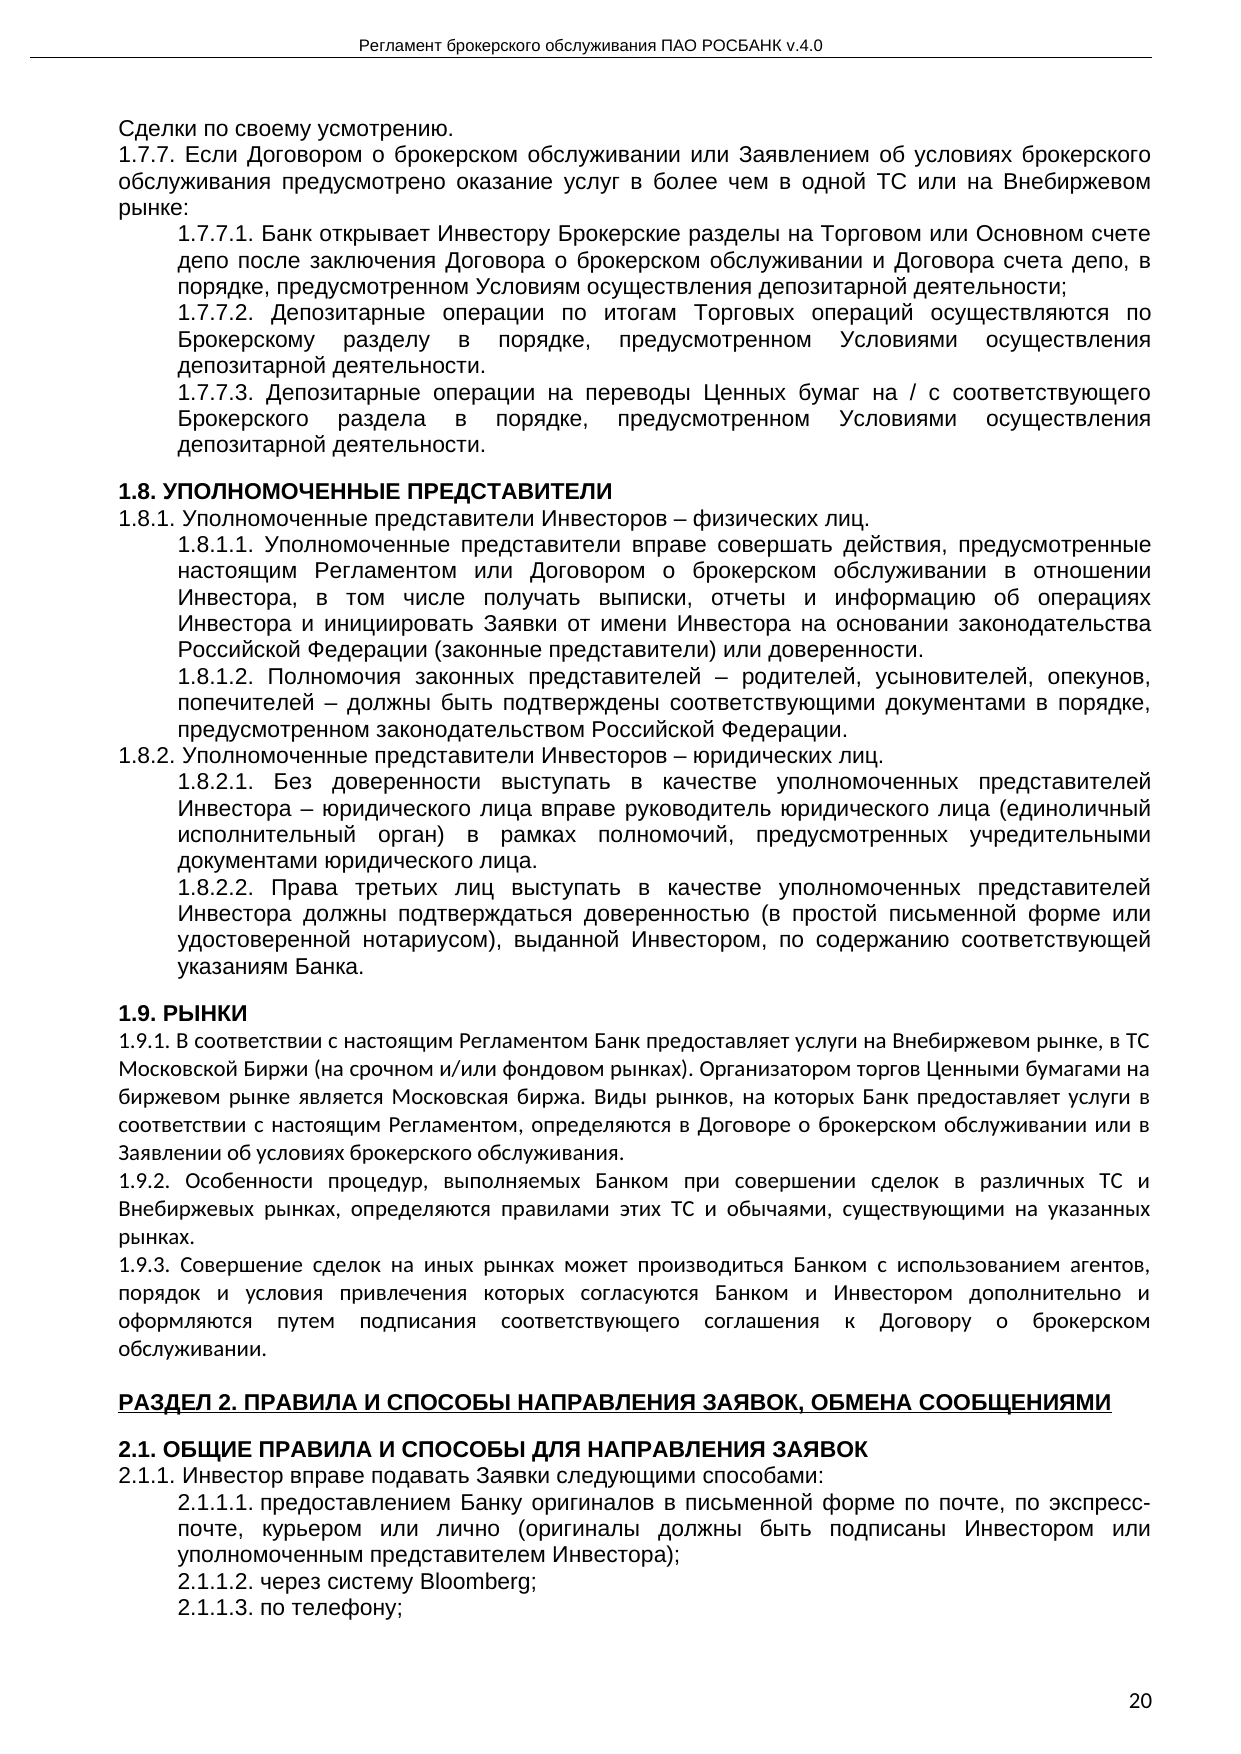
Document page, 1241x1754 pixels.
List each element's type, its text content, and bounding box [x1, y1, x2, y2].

table_cell 1.8.2.2. Права третьих лиц выступать в качестве уполномоченных представителей Инвестора должны подтверждаться доверенностью (в простой письменной форме или удостоверенной нотариусом), выданной Инвестором, по содержанию соответствующей указаниям Банка. [107, 874, 1163, 979]
table_cell 1.9.2. Особенности процедур, выполняемых Банком при совершении сделок в различных ТС и Внебиржевых рынках, определяются правилами этих ТС и обычаями, существующими на указанных рынках. [107, 1166, 1163, 1250]
table_cell 2.1.1.2. через систему Bloomberg; [107, 1568, 1163, 1594]
table_cell 1.7.7. Если Договором о брокерском обслуживании или Заявлением об условиях брокерского обслуживания предусмотрено оказание услуг в более чем в одной ТС или на Внебиржевом рынке: [107, 141, 1163, 220]
table_cell 1.8.1. Уполномоченные представители Инвесторов – физических лиц. [107, 505, 1163, 531]
table_cell 1.7.7.3. Депозитарные операции на переводы Ценных бумаг на / с соответствующего Брокерского раздела в порядке, предусмотренном Условиями осуществления депозитарной деятельности. [107, 379, 1163, 457]
table_cell 2.1. ОБЩИЕ ПРАВИЛА И СПОСОБЫ ДЛЯ НАПРАВЛЕНИЯ ЗАЯВОК [107, 1415, 1163, 1462]
table_cell 1.9.1. В соответствии с настоящим Регламентом Банк предоставляет услуги на Внебиржевом рынке, в ТС Московской Биржи (на срочном и/или фондовом рынках). Организатором торгов Ценными бумагами на биржевом рынке является Московская биржа. Виды рынков, на которых Банк предоставляет услуги в соответствии с настоящим Регламентом, определяются в Договоре о брокерском обслуживании или в Заявлении об условиях брокерского обслуживания. [107, 1026, 1163, 1166]
table_cell РАЗДЕЛ 2. ПРАВИЛА И СПОСОБЫ НАПРАВЛЕНИЯ ЗАЯВОК, ОБМЕНА СООБЩЕНИЯМИ [107, 1363, 1163, 1415]
table_cell 1.8.2. Уполномоченные представители Инвесторов – юридических лиц. [107, 742, 1163, 768]
table_cell 1.7.7.1. Банк открывает Инвестору Брокерские разделы на Торговом или Основном счете депо после заключения Договора о брокерском обслуживании и Договора счета депо, в порядке, предусмотренном Условиям осуществления депозитарной деятельности; [107, 220, 1163, 299]
table_cell 1.8.1.2. Полномочия законных представителей – родителей, усыновителей, опекунов, попечителей – должны быть подтверждены соответствующими документами в порядке, предусмотренном законодательством Российской Федерации. [107, 663, 1163, 742]
table_cell 2.1.1.3. по телефону; [107, 1594, 1163, 1621]
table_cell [107, 115, 1163, 141]
table_cell 1.8. УПОЛНОМОЧЕННЫЕ ПРЕДСТАВИТЕЛИ [107, 458, 1163, 505]
table_cell 2.1.1.1. предоставлением Банку оригиналов в письменной форме по почте, по экспресс-почте, курьером или лично (оригиналы должны быть подписаны Инвестором или уполномоченным представителем Инвестора); [107, 1489, 1163, 1568]
table_cell 1.9. РЫНКИ [107, 979, 1163, 1026]
table_cell 1.7.7.2. Депозитарные операции по итогам Торговых операций осуществляются по Брокерскому разделу в порядке, предусмотренном Условиями осуществления депозитарной деятельности. [107, 299, 1163, 378]
table_cell 1.8.1.1. Уполномоченные представители вправе совершать действия, предусмотренные настоящим Регламентом или Договором о брокерском обслуживании в отношении Инвестора, в том числе получать выписки, отчеты и информацию об операциях Инвестора и инициировать Заявки от имени Инвестора на основании законодательства Российской Федерации (законные представители) или доверенности. [107, 531, 1163, 663]
table_cell 1.9.3. Совершение сделок на иных рынках может производиться Банком с использованием агентов, порядок и условия привлечения которых согласуются Банком и Инвестором дополнительно и оформляются путем подписания соответствующего соглашения к Договору о брокерском обслуживании. [107, 1250, 1163, 1362]
table_cell 1.8.2.1. Без доверенности выступать в качестве уполномоченных представителей Инвестора – юридического лица вправе руководитель юридического лица (единоличный исполнительный орган) в рамках полномочий, предусмотренных учредительными документами юридического лица. [107, 768, 1163, 874]
table_cell 2.1.1. Инвестор вправе подавать Заявки следующими способами: [107, 1463, 1163, 1489]
